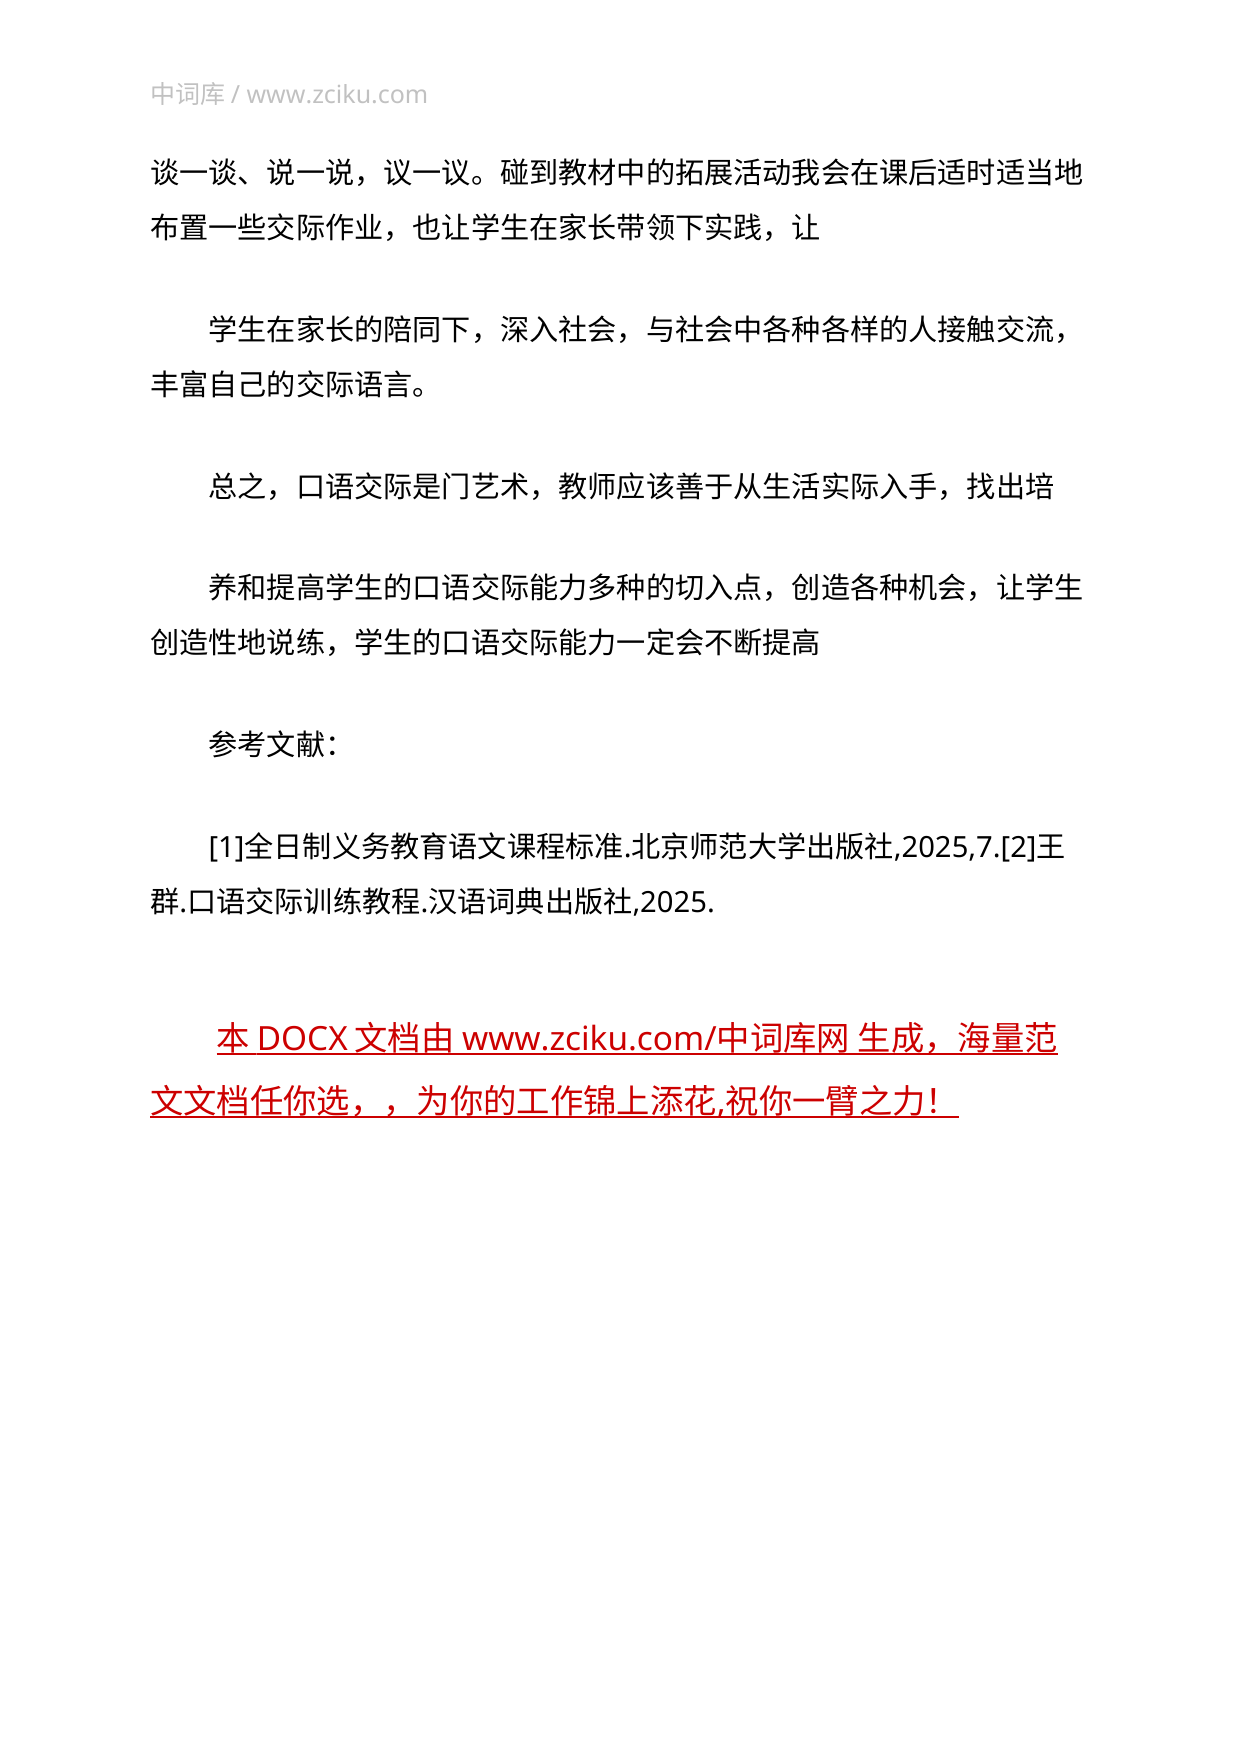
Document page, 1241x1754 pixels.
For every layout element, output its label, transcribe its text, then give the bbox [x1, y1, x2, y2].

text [150, 150, 1090, 247]
text 参考文献： [150, 722, 1090, 764]
text 总之，口语交际是门艺术，教师应该善于从生活实际入手，找出培 [150, 463, 1090, 506]
text 本DOCX文档由 www.zciku.com/中词库网 生成，海量范文文档任你选，，为你的工作锦上添花,祝你一臂之力！ [150, 1012, 1090, 1123]
text 学生在家长的陪同下，深入社会，与社会中各种各样的人接触交流，丰富自己的交际语言。 [150, 307, 1090, 404]
text 养和提高学生的口语交际能力多种的切入点，创造各种机会，让学生创造性地说练，学生的口语交际能力一定会不断提高 [150, 565, 1090, 662]
text [1]全日制义务教育语文课程标准.北京师范大学出版社,2025,7.[2]王群.口语交际训练教程.汉语词典出版社,2025. [150, 823, 1090, 921]
